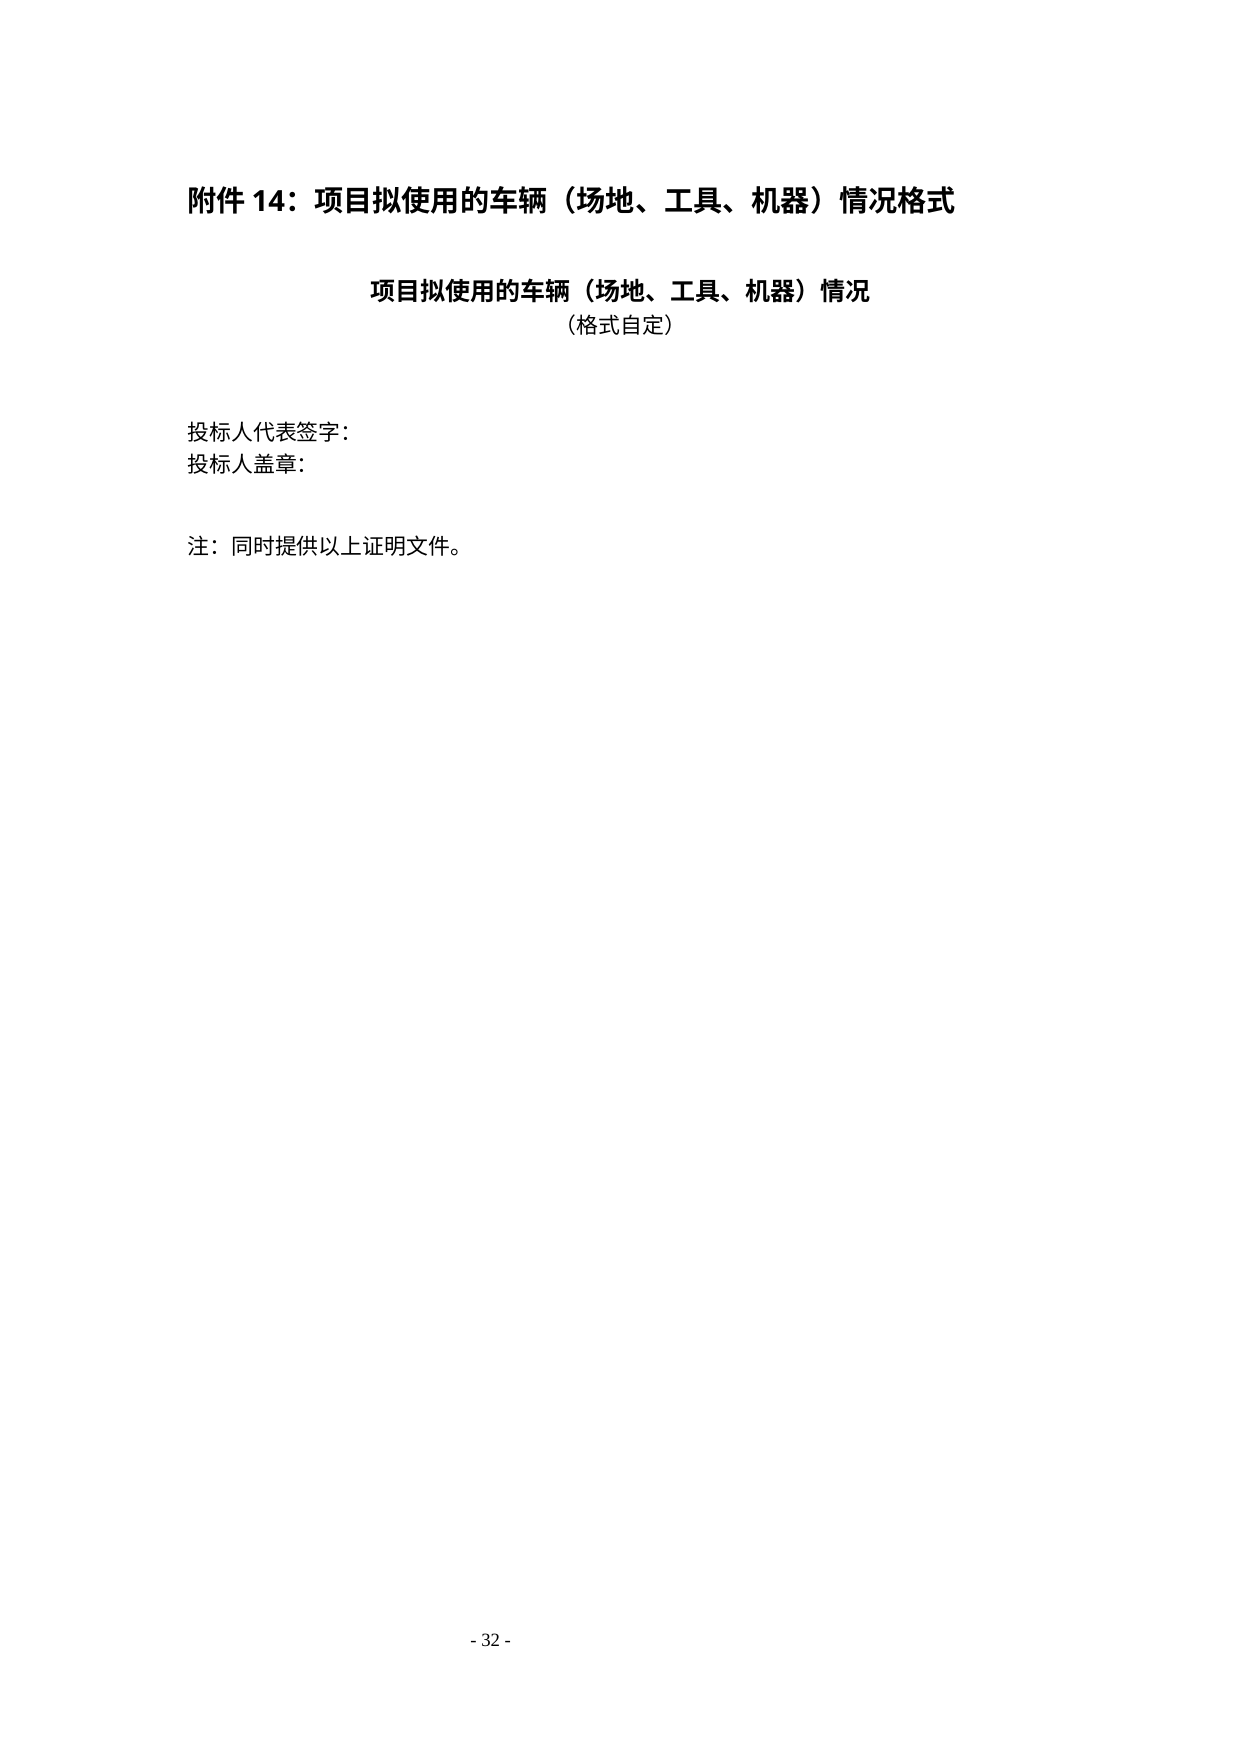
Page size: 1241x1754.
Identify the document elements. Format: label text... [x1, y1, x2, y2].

text 注：同时提供以上证明文件。 [187, 529, 1053, 561]
text 投标人盖章： [187, 447, 1053, 479]
subtitle 附件14：项目拟使用的车辆（场地、工具、机器）情况格式 [187, 177, 1053, 219]
text 投标人代表签字： [187, 415, 1053, 447]
text 项目拟使用的车辆（场地、工具、机器）情况 [187, 272, 1053, 308]
text （格式自定） [187, 308, 1053, 340]
